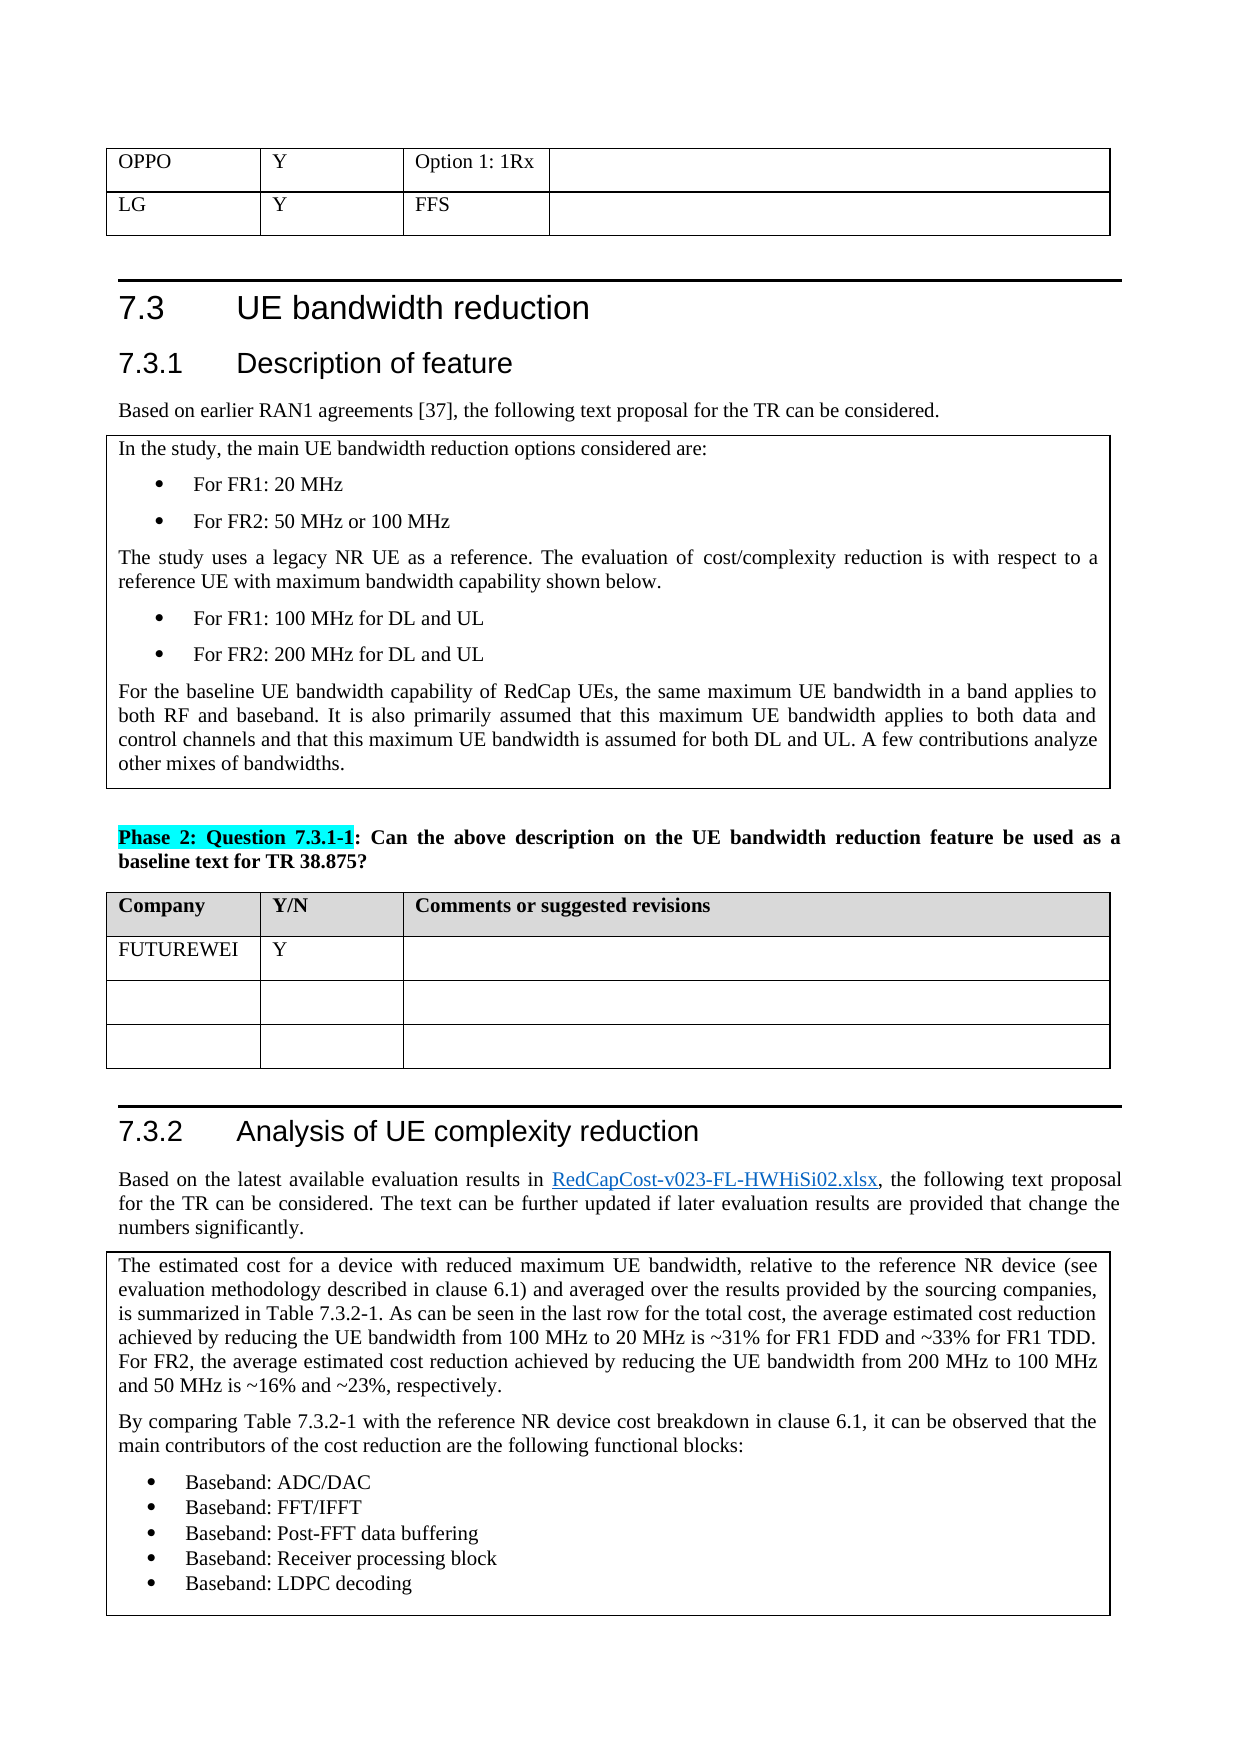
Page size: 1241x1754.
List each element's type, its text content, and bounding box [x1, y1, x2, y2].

table_cell Option 1: 1Rx [404, 149, 549, 191]
text Phase 2: Question 7.3.1-1: Can the above description on the UE bandwidth reduction feature be used as a baseline text for TR 38.875? [118, 825, 1122, 873]
table_cell FFS [404, 193, 549, 235]
table_cell [404, 937, 1109, 980]
subtitle 7.3.1 Description of feature [118, 336, 1122, 379]
table_cell [404, 981, 1109, 1024]
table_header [107, 1253, 1109, 1615]
table_cell Y [261, 149, 403, 191]
table_cell LG [107, 193, 260, 235]
table_cell [261, 1025, 403, 1068]
table_header Y/N [261, 893, 403, 936]
table_cell OPPO [107, 149, 260, 191]
table_cell [404, 1025, 1109, 1068]
table_cell Y [261, 937, 403, 980]
text Based on the latest available evaluation results in RedCapCost-v023-FL-HWHiSi02.xlsx, the following text proposal for the TR can be considered. The text can be further updated if later evaluation results are provided that change the numbers significantly. [118, 1167, 1122, 1239]
table_cell [550, 193, 1109, 235]
table_cell [107, 981, 260, 1024]
subtitle 7.3.2 Analysis of UE complexity reduction [118, 1108, 1122, 1148]
text Based on earlier RAN1 agreements [37], the following text proposal for the TR can be considered. [118, 398, 1122, 422]
subtitle 7.3 UE bandwidth reduction [118, 282, 1122, 327]
table_cell [261, 981, 403, 1024]
table_header Comments or suggested revisions [404, 893, 1109, 936]
table_header In the study, the main UE bandwidth reduction options considered are: For FR1: 20 MHz For FR2: 50 MHz or 100 MHz The study uses a legacy NR UE as a reference. The evaluation of cost/complexity reduction is with respect to a reference UE with maximum bandwidth capability shown below. For FR1: 100 MHz for DL and UL For FR2: 200 MHz for DL and UL For the baseline UE bandwidth capability of RedCap UEs, the same maximum UE bandwidth in a band applies to both RF and baseband. It is also primarily assumed that this maximum UE bandwidth applies to both data and control channels and that this maximum UE bandwidth is assumed for both DL and UL. A few contributions analyze other mixes of bandwidths. [107, 436, 1109, 788]
table_cell [107, 1025, 260, 1068]
table_cell [550, 149, 1109, 191]
table_cell Y [261, 193, 403, 235]
table_header Company [107, 893, 260, 936]
table_cell FUTUREWEI [107, 937, 260, 980]
